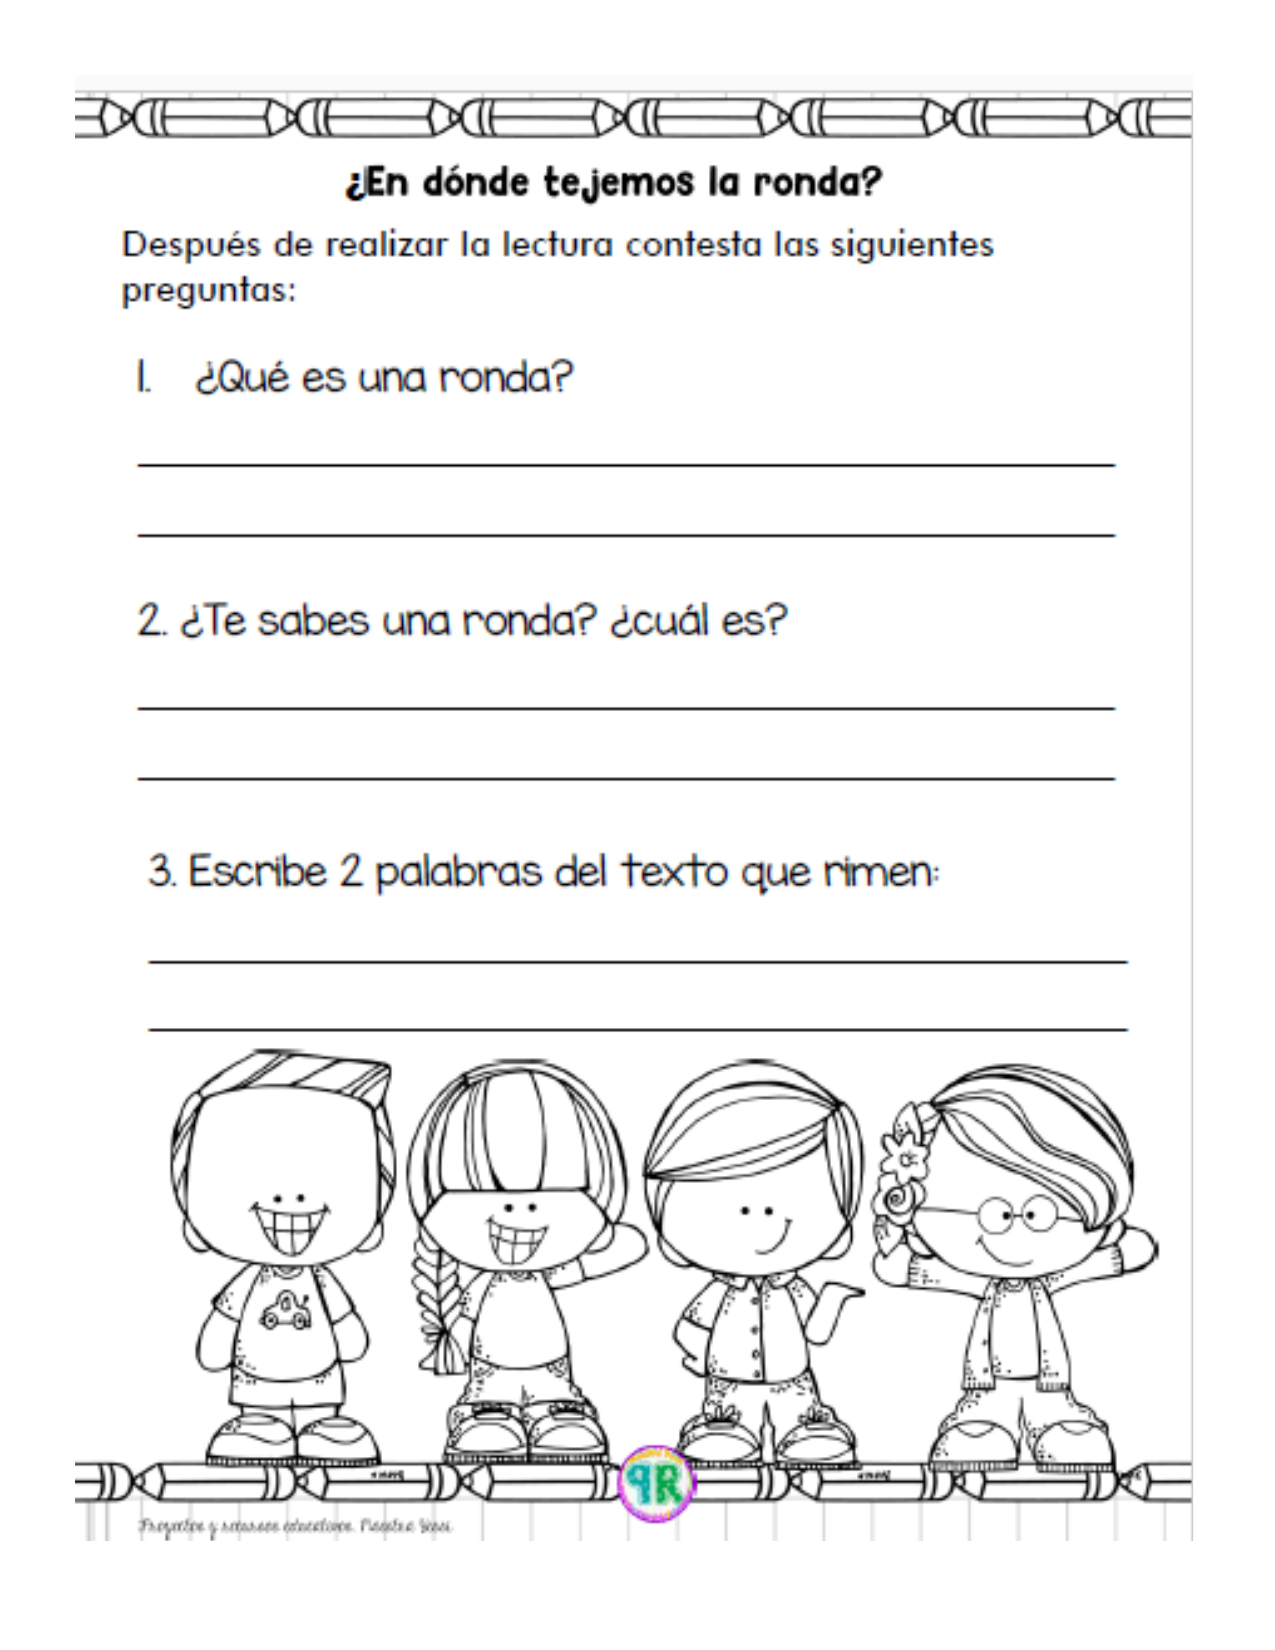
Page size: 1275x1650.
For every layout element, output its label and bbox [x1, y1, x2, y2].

picture [75, 75, 1194, 1541]
